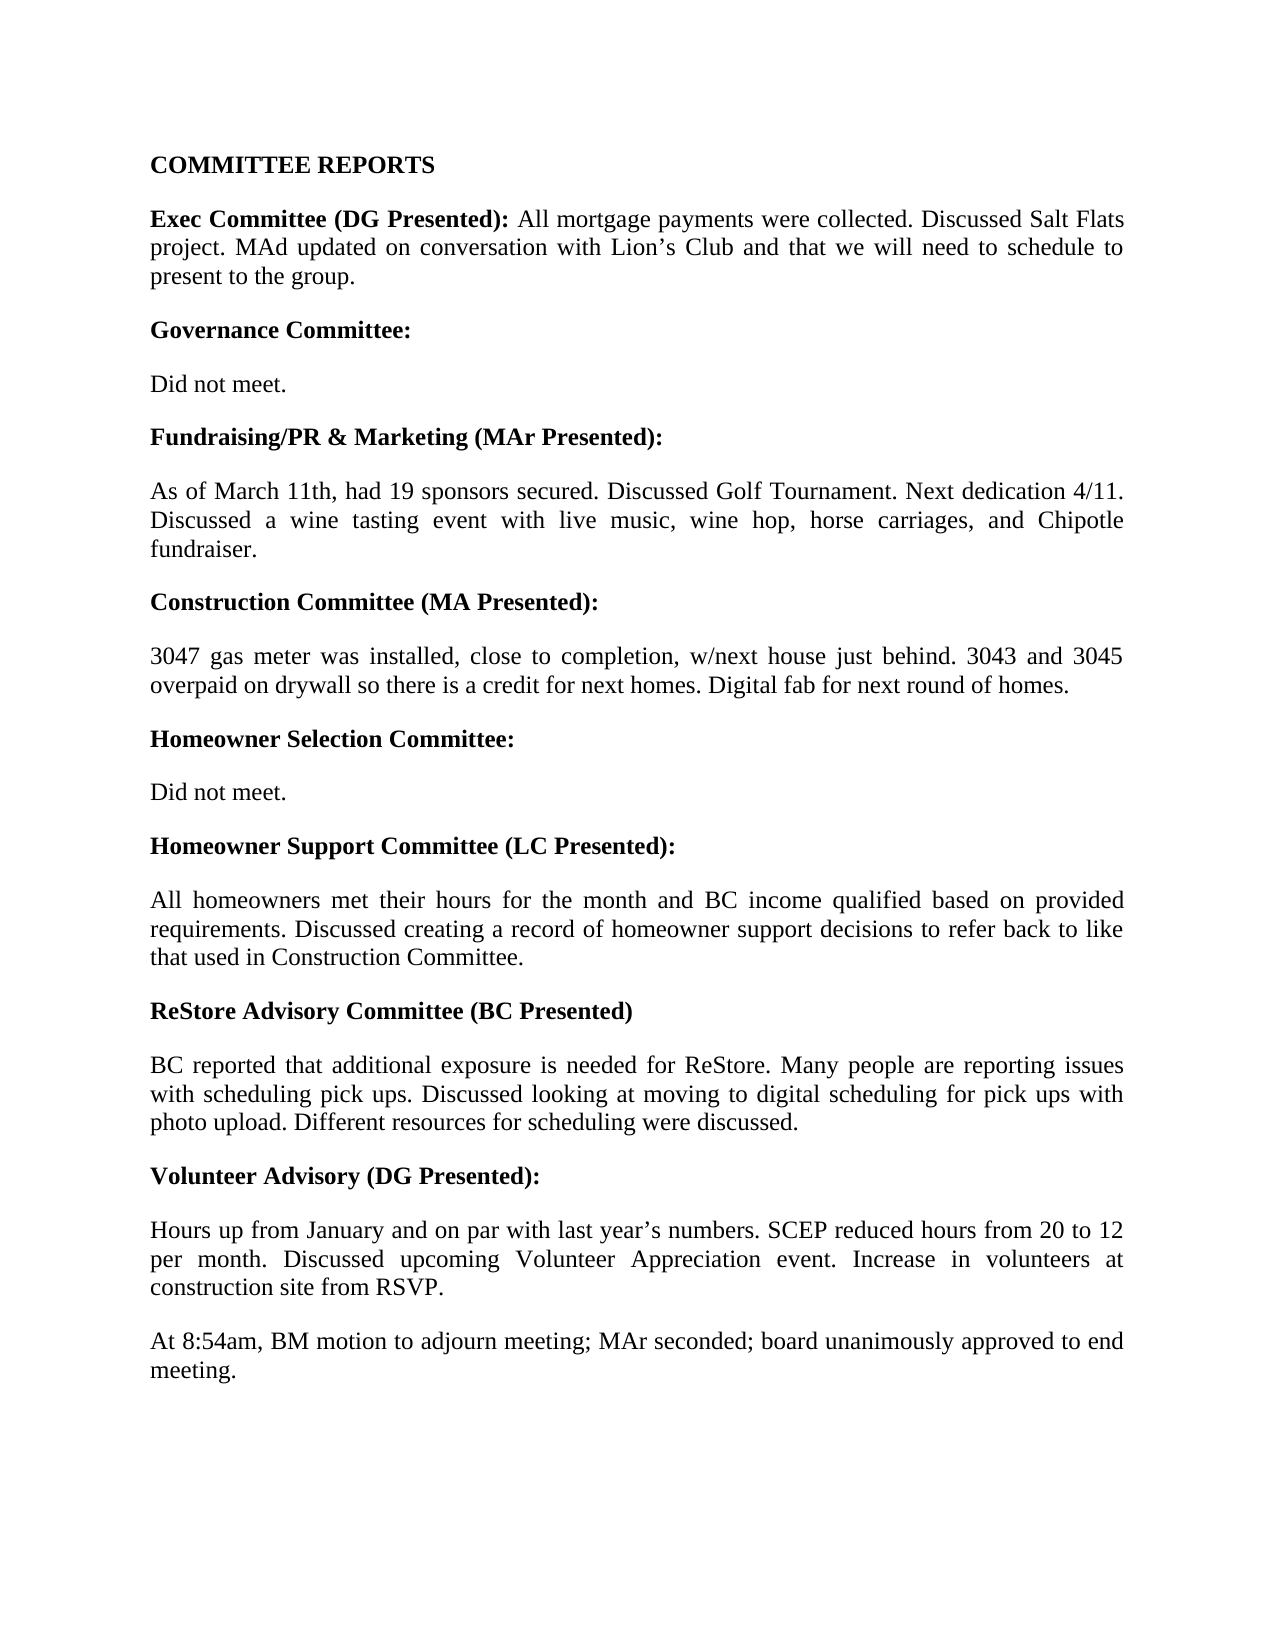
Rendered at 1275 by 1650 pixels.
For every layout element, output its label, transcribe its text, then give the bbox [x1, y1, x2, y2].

text BC reported that additional exposure is needed for ReStore. Many people are reporting issues with scheduling pick ups. Discussed looking at moving to digital scheduling for pick ups with photo upload. Different resources for scheduling were discussed. [150, 1050, 1125, 1136]
text At 8:54am, BM motion to adjourn meeting; MAr seconded; board unanimously approved to end meeting. [150, 1326, 1125, 1384]
text Fundraising/PR & Marketing (MAr Presented): [150, 422, 1125, 451]
text COMMITTEE REPORTS [150, 150, 1125, 179]
text All homeowners met their hours for the month and BC income qualified based on provided requirements. Discussed creating a record of homeowner support decisions to refer back to like that used in Construction Committee. [150, 885, 1125, 971]
text Did not meet. [150, 369, 1125, 397]
text Volunteer Advisory (DG Presented): [150, 1161, 1125, 1190]
text Construction Committee (MA Presented): [150, 587, 1125, 616]
text ReStore Advisory Committee (BC Presented) [150, 996, 1125, 1025]
text As of March 11th, had 19 sponsors secured. Discussed Golf Tournament. Next dedication 4/11. Discussed a wine tasting event with live music, wine hop, horse carriages, and Chipotle fundraiser. [150, 476, 1125, 562]
text Homeowner Support Committee (LC Presented): [150, 831, 1125, 860]
text Homeowner Selection Committee: [150, 724, 1125, 752]
text Governance Committee: [150, 315, 1125, 344]
text Hours up from January and on par with last year’s numbers. SCEP reduced hours from 20 to 12 per month. Discussed upcoming Volunteer Appreciation event. Increase in volunteers at construction site from RSVP. [150, 1215, 1125, 1301]
text Did not meet. [150, 777, 1125, 806]
text 3047 gas meter was installed, close to completion, w/next house just behind. 3043 and 3045 overpaid on drywall so there is a credit for next homes. Digital fab for next round of homes. [150, 641, 1125, 699]
text Exec Committee (DG Presented): All mortgage payments were collected. Discussed Salt Flats project. MAd updated on conversation with Lion’s Club and that we will need to schedule to present to the group. [150, 204, 1125, 290]
